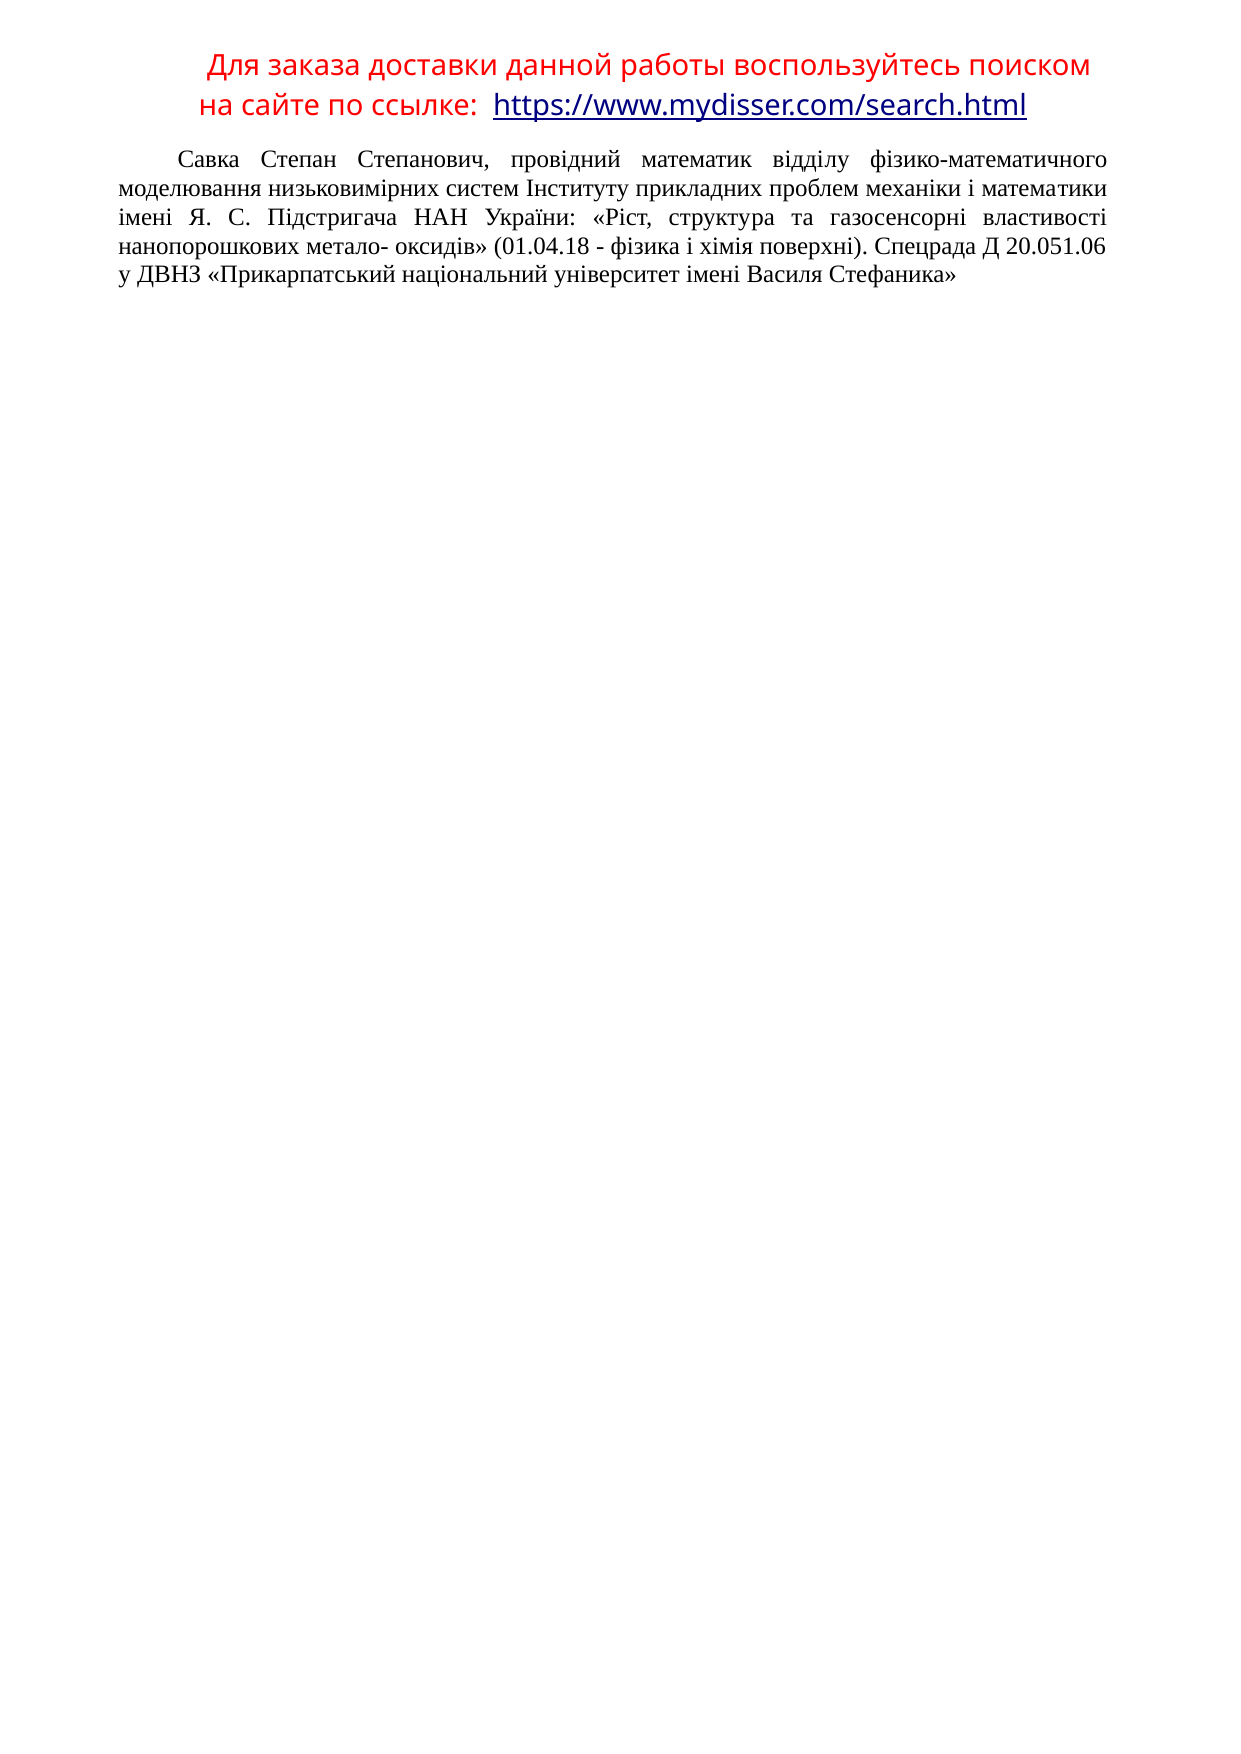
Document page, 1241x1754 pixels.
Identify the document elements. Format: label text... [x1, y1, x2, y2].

text Савка Степан Степанович, провідний математик відділу фізико-математичного моделювання низьковимірних систем Інституту прикладних проблем механіки і математики імені Я. С. Підстригача НАН України: «Ріст, структура та газосенсорні властивості нанопорошкових метало- оксидів» (01.04.18 - фізика і хімія поверхні). Спецрада Д 20.051.06 у ДВНЗ «Прикарпатський національний університет імені Василя Стефаника» [118, 144, 1107, 288]
